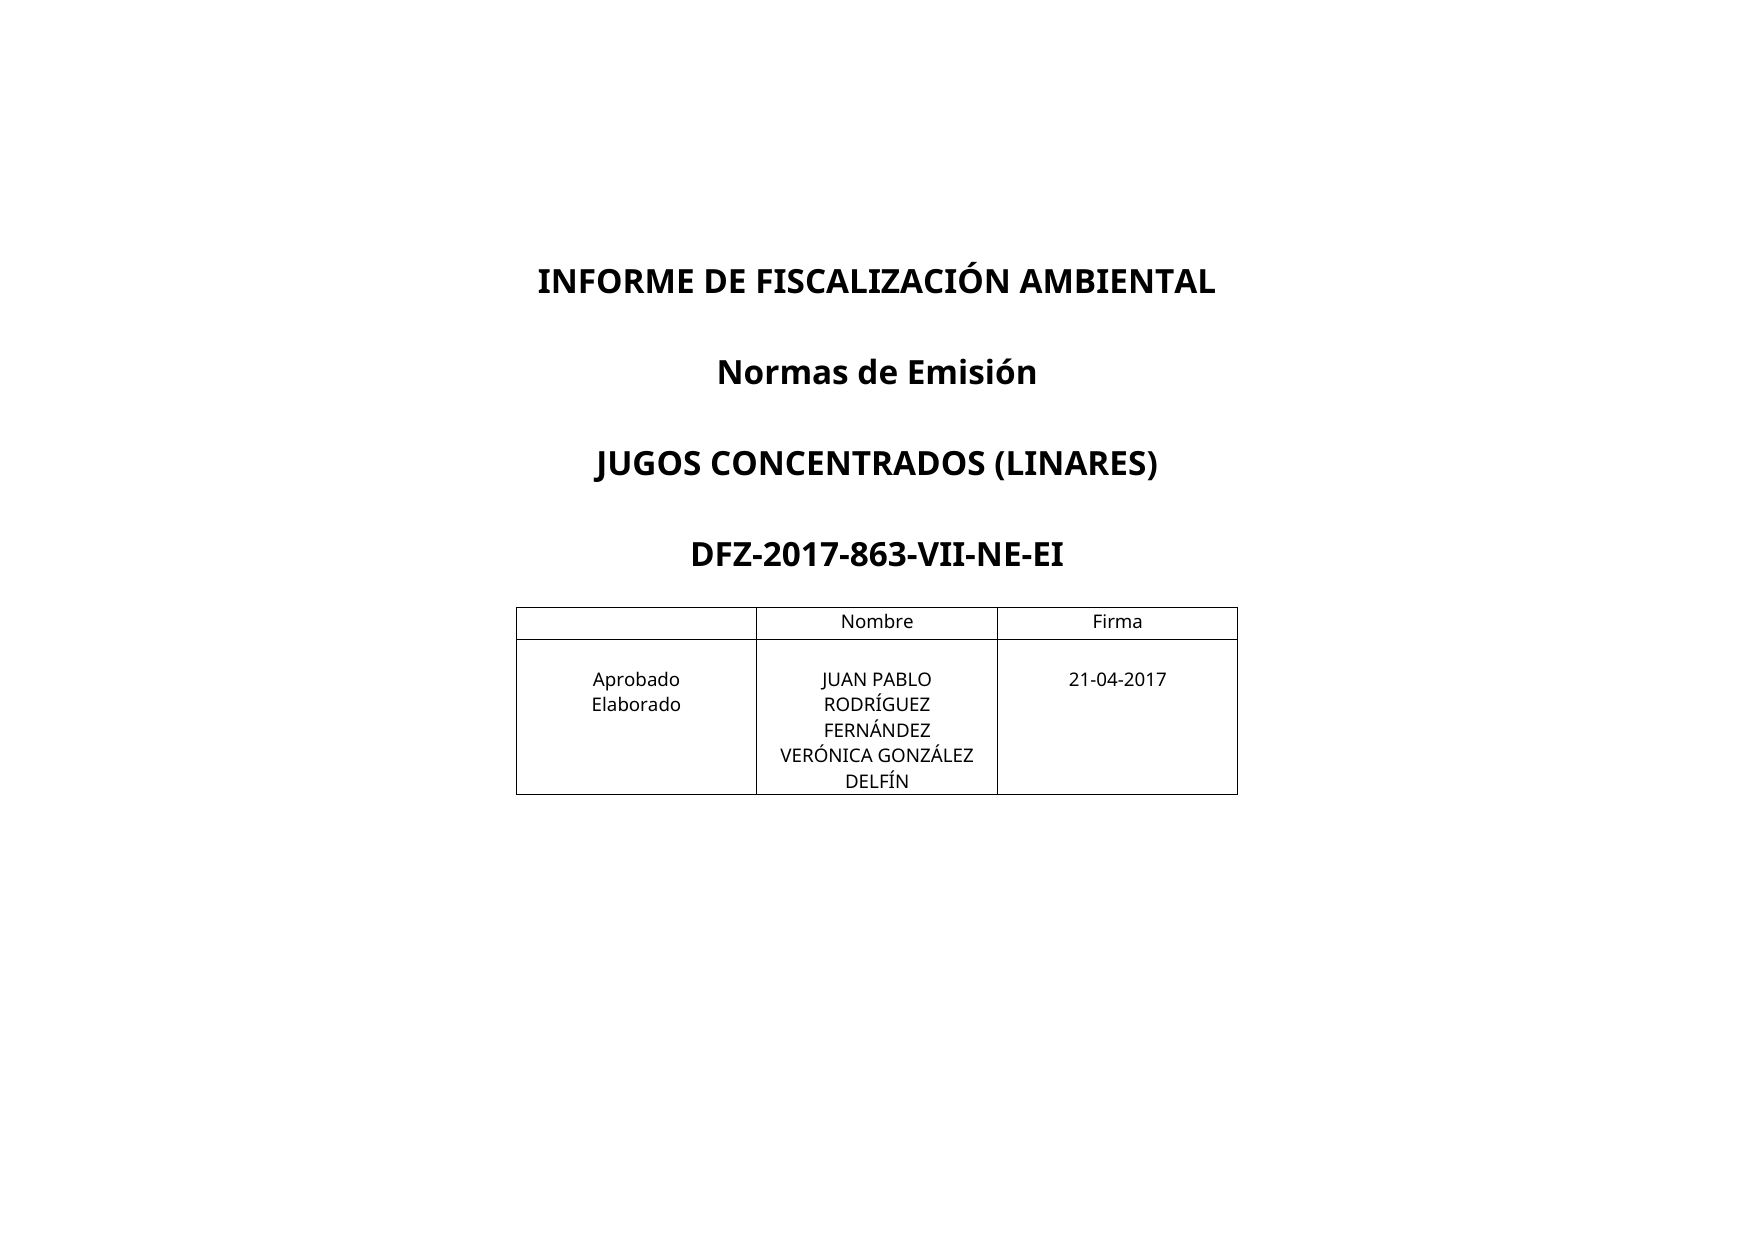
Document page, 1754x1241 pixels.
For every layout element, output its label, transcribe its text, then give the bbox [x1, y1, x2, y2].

text Normas de Emisión [150, 303, 1604, 394]
table_header [517, 608, 756, 639]
table_header Firma [998, 608, 1237, 639]
table_header Nombre [757, 608, 997, 639]
table_cell Aprobado Elaborado [517, 640, 756, 793]
table_cell JUAN PABLO RODRÍGUEZ FERNÁNDEZ VERÓNICA GONZÁLEZ DELFÍN [757, 640, 997, 793]
table_cell 21-04-2017 [998, 640, 1237, 793]
text INFORME DE FISCALIZACIÓN AMBIENTAL [150, 212, 1604, 303]
text DFZ-2017-863-VII-NE-EI [150, 485, 1604, 576]
text JUGOS CONCENTRADOS (LINARES) [150, 394, 1604, 485]
